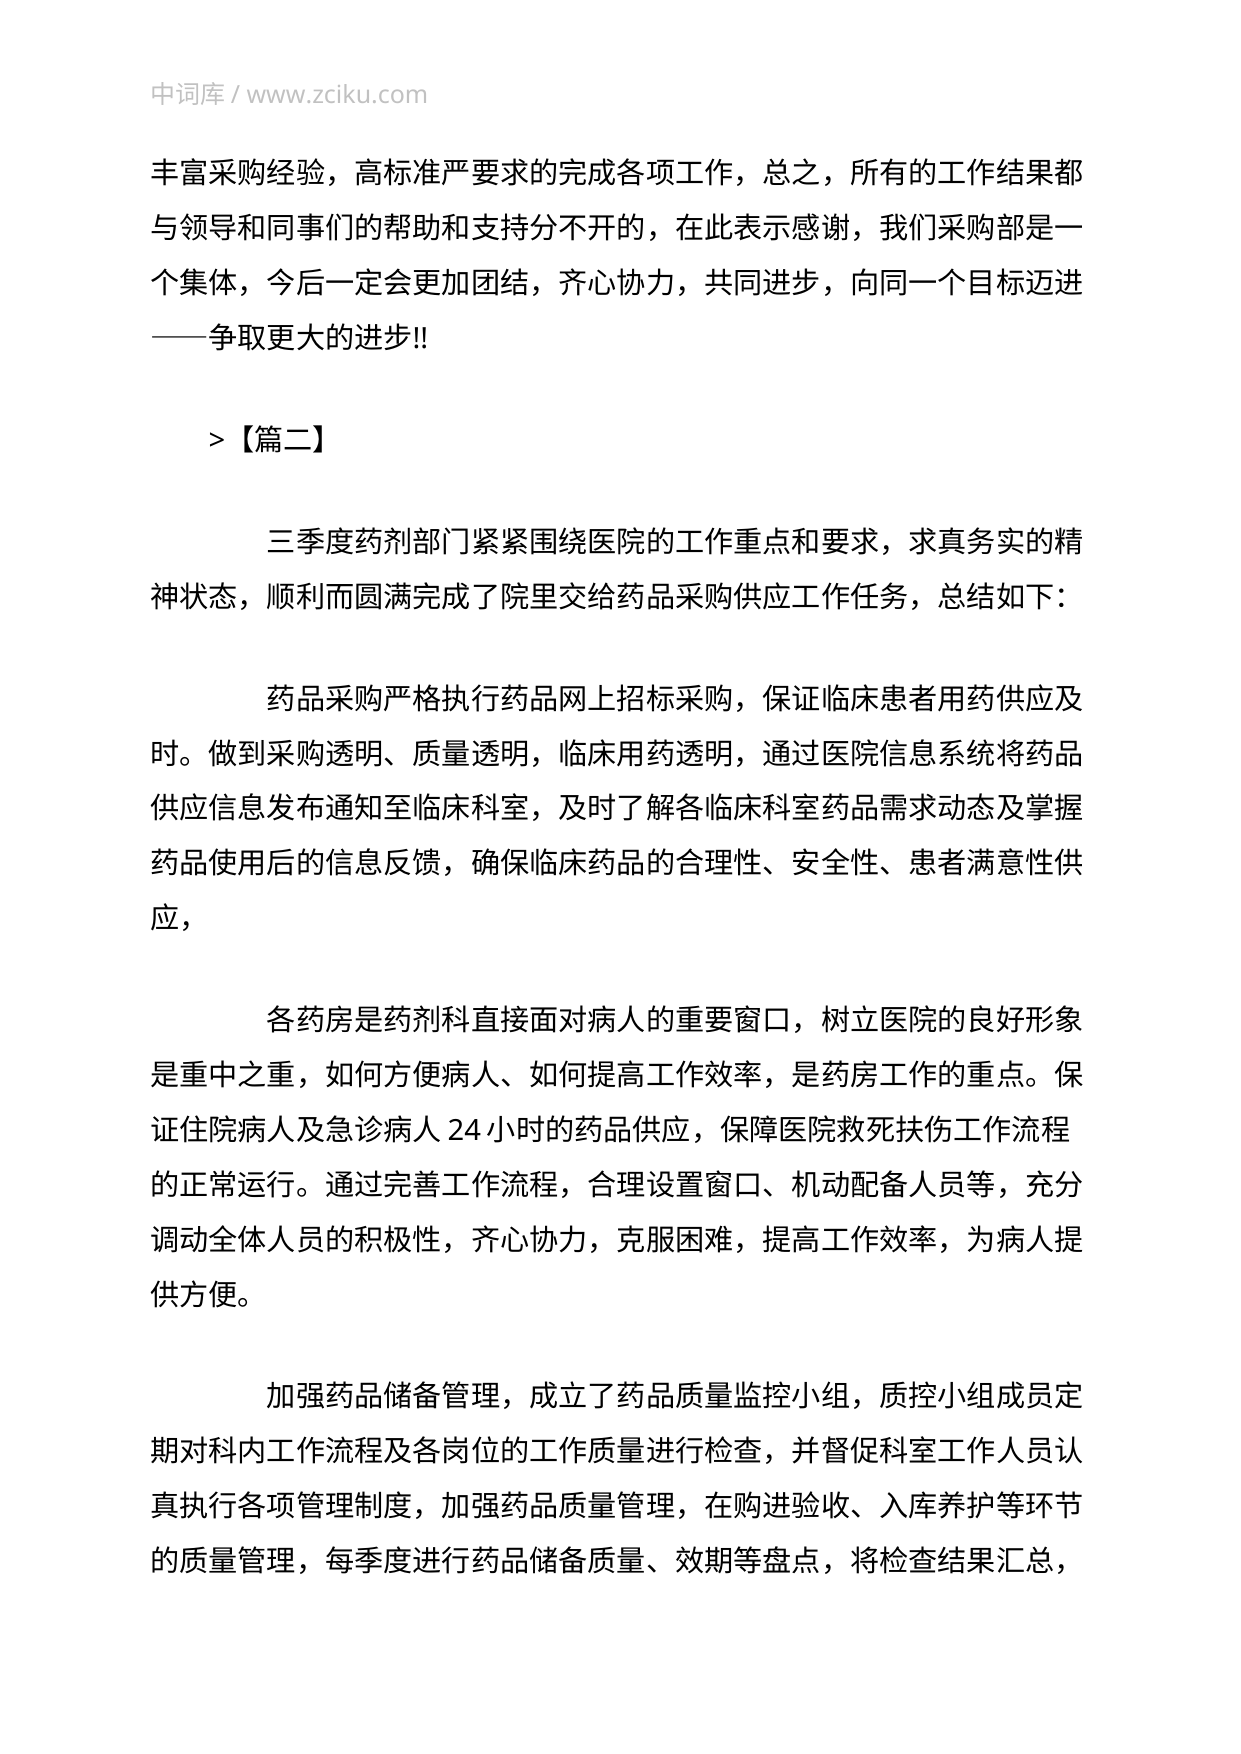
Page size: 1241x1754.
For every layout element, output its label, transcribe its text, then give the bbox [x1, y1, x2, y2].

text 药品采购严格执行药品网上招标采购，保证临床患者用药供应及时。做到采购透明、质量透明，临床用药透明，通过医院信息系统将药品供应信息发布通知至临床科室，及时了解各临床科室药品需求动态及掌握药品使用后的信息反馈，确保临床药品的合理性、安全性、患者满意性供应， [150, 675, 1090, 937]
text >【篇二】 [150, 417, 1090, 459]
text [150, 1373, 1090, 1580]
text 各药房是药剂科直接面对病人的重要窗口，树立医院的良好形象是重中之重，如何方便病人、如何提高工作效率，是药房工作的重点。保证住院病人及急诊病人24小时的药品供应，保障医院救死扶伤工作流程的正常运行。通过完善工作流程，合理设置窗口、机动配备人员等，充分调动全体人员的积极性，齐心协力，克服困难，提高工作效率，为病人提供方便。 [150, 997, 1090, 1313]
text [150, 150, 1090, 357]
text 三季度药剂部门紧紧围绕医院的工作重点和要求，求真务实的精神状态，顺利而圆满完成了院里交给药品采购供应工作任务，总结如下： [150, 519, 1090, 616]
